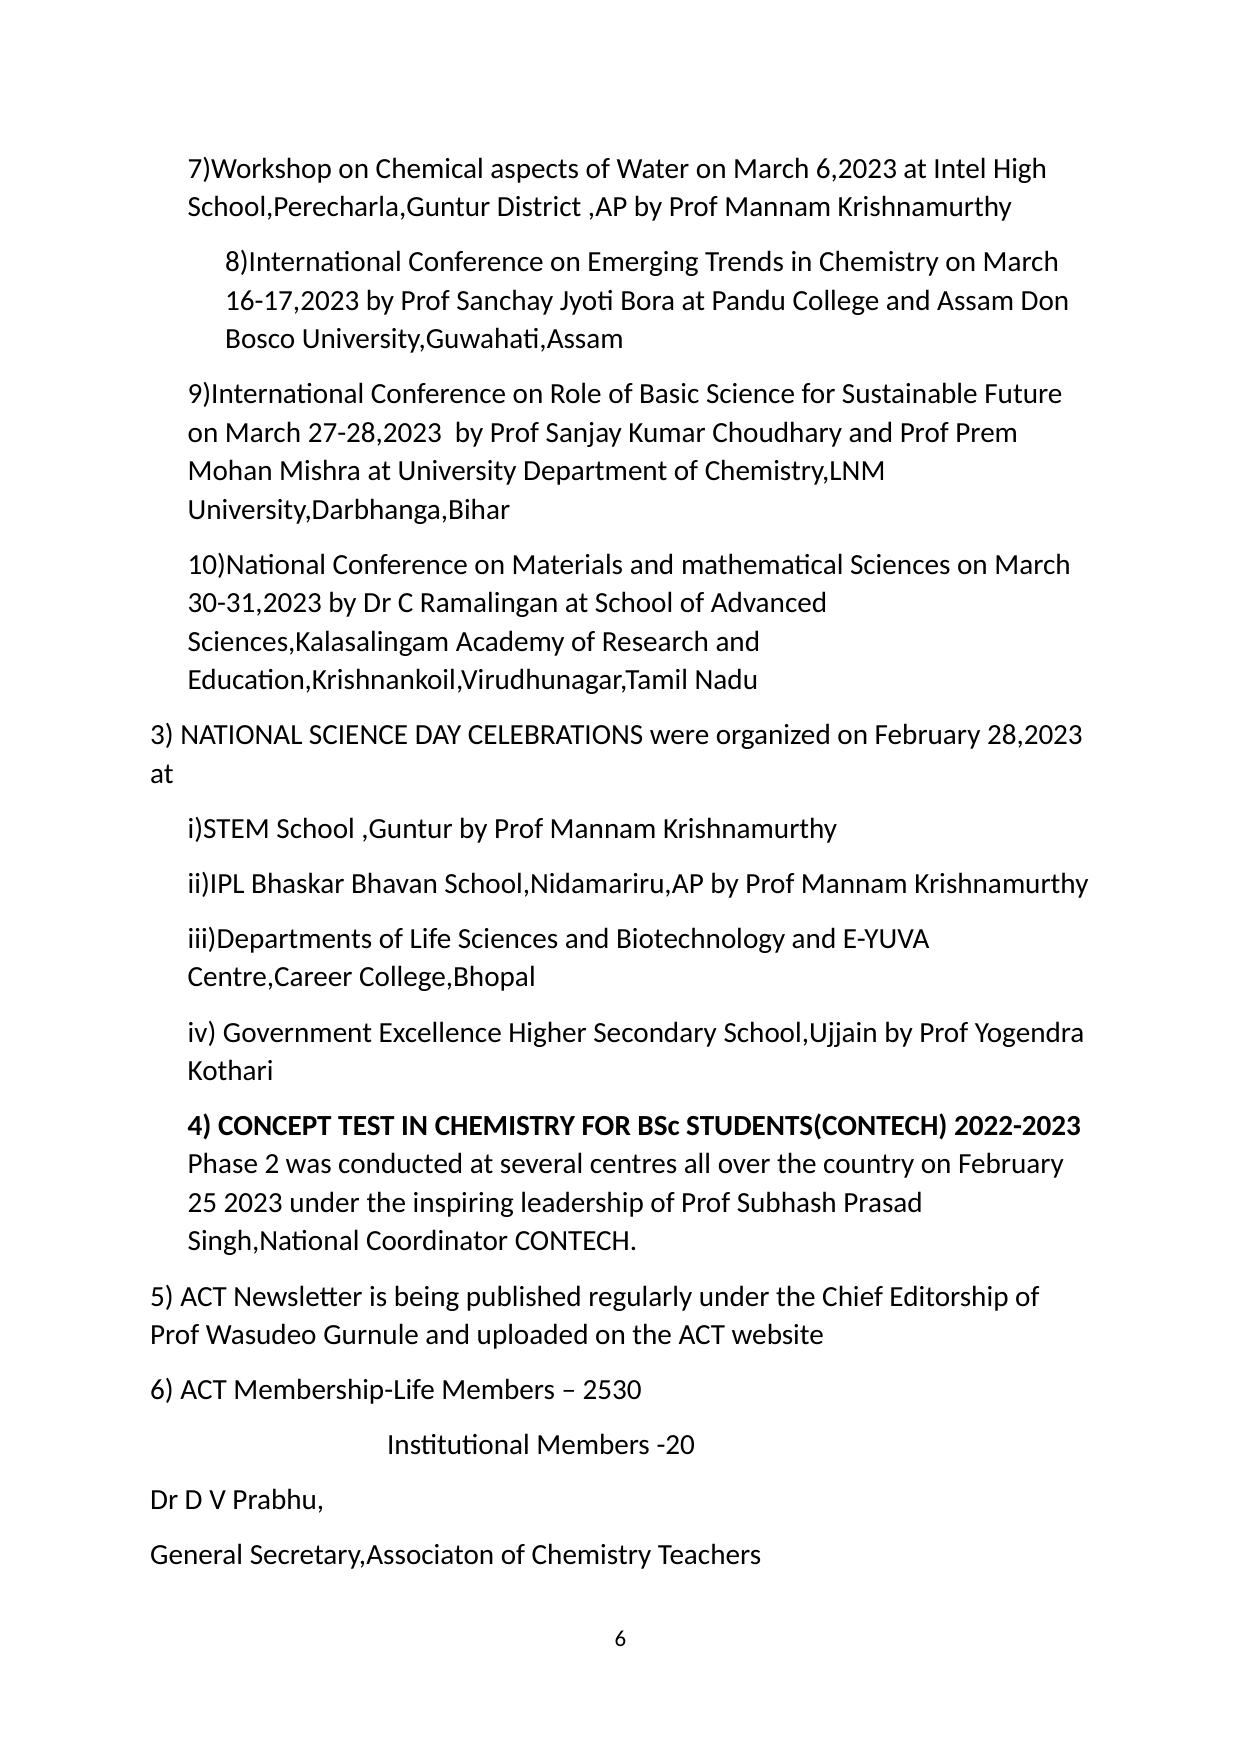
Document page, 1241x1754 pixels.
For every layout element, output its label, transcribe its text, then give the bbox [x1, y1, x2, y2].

text 10)National Conference on Materials and mathematical Sciences on March 30-31,2023 by Dr C Ramalingan at School of Advanced Sciences,Kalasalingam Academy of Research and Education,Krishnankoil,Virudhunagar,Tamil Nadu [187, 546, 1090, 697]
text i)STEM School ,Guntur by Prof Mannam Krishnamurthy [187, 810, 1090, 846]
text Dr D V Prabhu, [150, 1481, 1090, 1517]
text 6) ACT Membership-Life Members – 2530 [150, 1371, 1090, 1407]
text Institutional Members -20 [150, 1426, 1090, 1462]
text ii)IPL Bhaskar Bhavan School,Nidamariru,AP by Prof Mannam Krishnamurthy [187, 865, 1090, 901]
text iv) Government Excellence Higher Secondary School,Ujjain by Prof Yogendra Kothari [187, 1014, 1090, 1088]
text iii)Departments of Life Sciences and Biotechnology and E-YUVA Centre,Career College,Bhopal [187, 920, 1090, 994]
text General Secretary,Associaton of Chemistry Teachers [150, 1536, 1090, 1572]
text 3) NATIONAL SCIENCE DAY CELEBRATIONS were organized on February 28,2023 at [150, 716, 1090, 790]
text 4) CONCEPT TEST IN CHEMISTRY FOR BSc STUDENTS(CONTECH) 2022-2023 Phase 2 was conducted at several centres all over the country on February 25 2023 under the inspiring leadership of Prof Subhash Prasad Singh,National Coordinator CONTECH. [187, 1107, 1090, 1258]
text 7)Workshop on Chemical aspects of Water on March 6,2023 at Intel High School,Perecharla,Guntur District ,AP by Prof Mannam Krishnamurthy [187, 150, 1090, 224]
text 5) ACT Newsletter is being published regularly under the Chief Editorship of Prof Wasudeo Gurnule and uploaded on the ACT website [150, 1278, 1090, 1352]
list 8)International Conference on Emerging Trends in Chemistry on March 16-17,2023 by Prof Sanchay Jyoti Bora at Pandu College and Assam Don Bosco University,Guwahati,Assam [225, 243, 1090, 356]
text 9)International Conference on Role of Basic Science for Sustainable Future on March 27-28,2023 by Prof Sanjay Kumar Choudhary and Prof Prem Mohan Mishra at University Department of Chemistry,LNM University,Darbhanga,Bihar [187, 376, 1090, 526]
